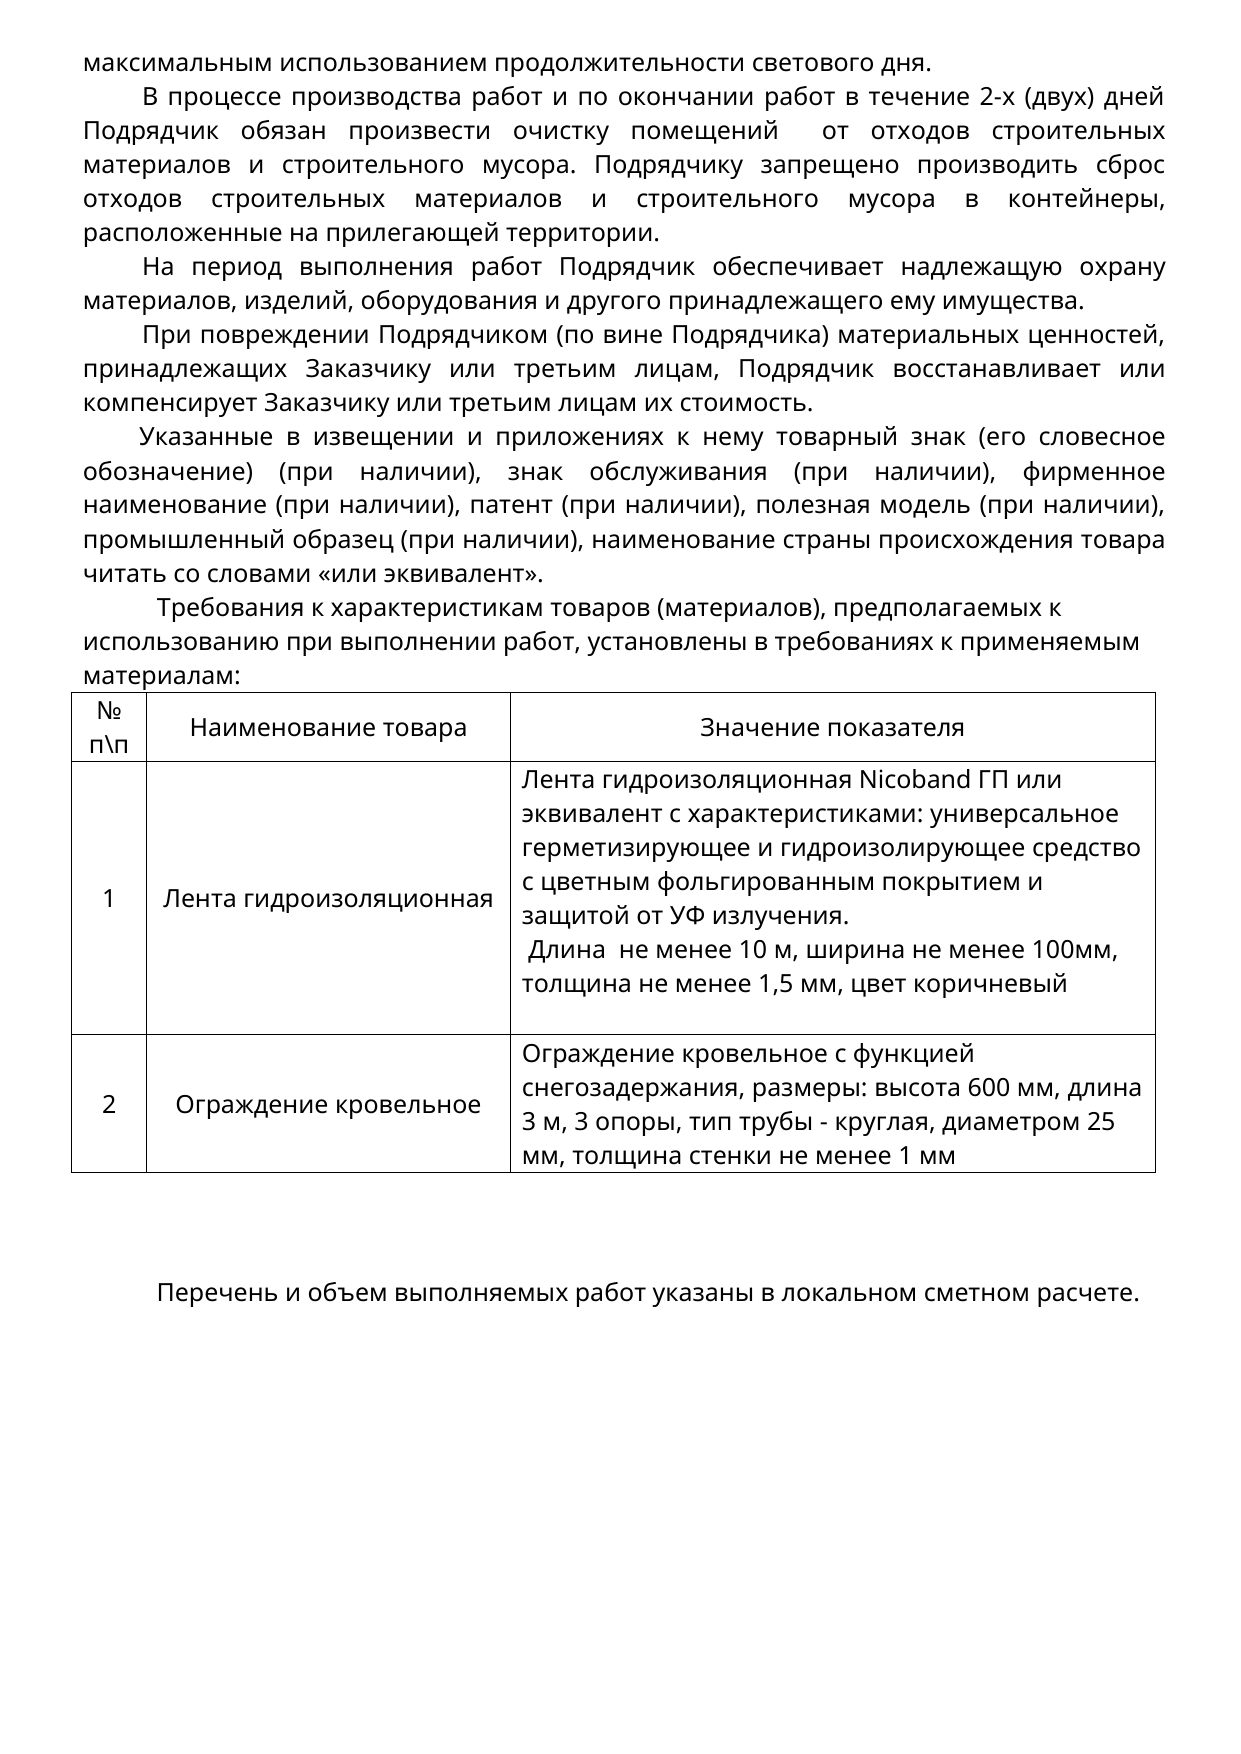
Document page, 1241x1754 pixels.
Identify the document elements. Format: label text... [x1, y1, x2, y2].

table_cell Лента гидроизоляционная [147, 762, 510, 1034]
table_cell 1 [72, 762, 146, 1034]
list При повреждении Подрядчиком (по вине Подрядчика) материальных ценностей, принадлежащих Заказчику или третьим лицам, Подрядчик восстанавливает или компенсирует Заказчику или третьим лицам их стоимость. [83, 317, 1167, 419]
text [83, 44, 1167, 78]
table_cell Ограждение кровельное [147, 1035, 510, 1172]
table_header № п\п [72, 693, 146, 761]
table_header Наименование товара [147, 693, 510, 761]
table_cell Ограждение кровельное с функцией снегозадержания, размеры: высота 600 мм, длина 3 м, 3 опоры, тип трубы - круглая, диаметром 25 мм, толщина стенки не менее 1 мм [511, 1035, 1155, 1172]
text Перечень и объем выполняемых работ указаны в локальном сметном расчете. [83, 1275, 1167, 1309]
text Требования к характеристикам товаров (материалов), предполагаемых к использованию при выполнении работ, установлены в требованиях к применяемым материалам: [83, 589, 1167, 692]
table_header Значение показателя [511, 693, 1155, 761]
list На период выполнения работ Подрядчик обеспечивает надлежащую охрану материалов, изделий, оборудования и другого принадлежащего ему имущества. [83, 249, 1167, 317]
text Указанные в извещении и приложениях к нему товарный знак (его словесное обозначение) (при наличии), знак обслуживания (при наличии), фирменное наименование (при наличии), патент (при наличии), полезная модель (при наличии), промышленный образец (при наличии), наименование страны происхождения товара читать со словами «или эквивалент». [83, 419, 1167, 589]
text В процессе производства работ и по окончании работ в течение 2-х (двух) дней Подрядчик обязан произвести очистку помещений от отходов строительных материалов и строительного мусора. Подрядчику запрещено производить сброс отходов строительных материалов и строительного мусора в контейнеры, расположенные на прилегающей территории. [83, 78, 1167, 249]
table_cell Лента гидроизоляционная Nicoband ГП или эквивалент с характеристиками: универсальное герметизирующее и гидроизолирующее средство с цветным фольгированным покрытием и защитой от УФ излучения. Длина не менее 10 м, ширина не менее 100мм, толщина не менее 1,5 мм, цвет коричневый [511, 762, 1155, 1034]
table_cell 2 [72, 1035, 146, 1172]
